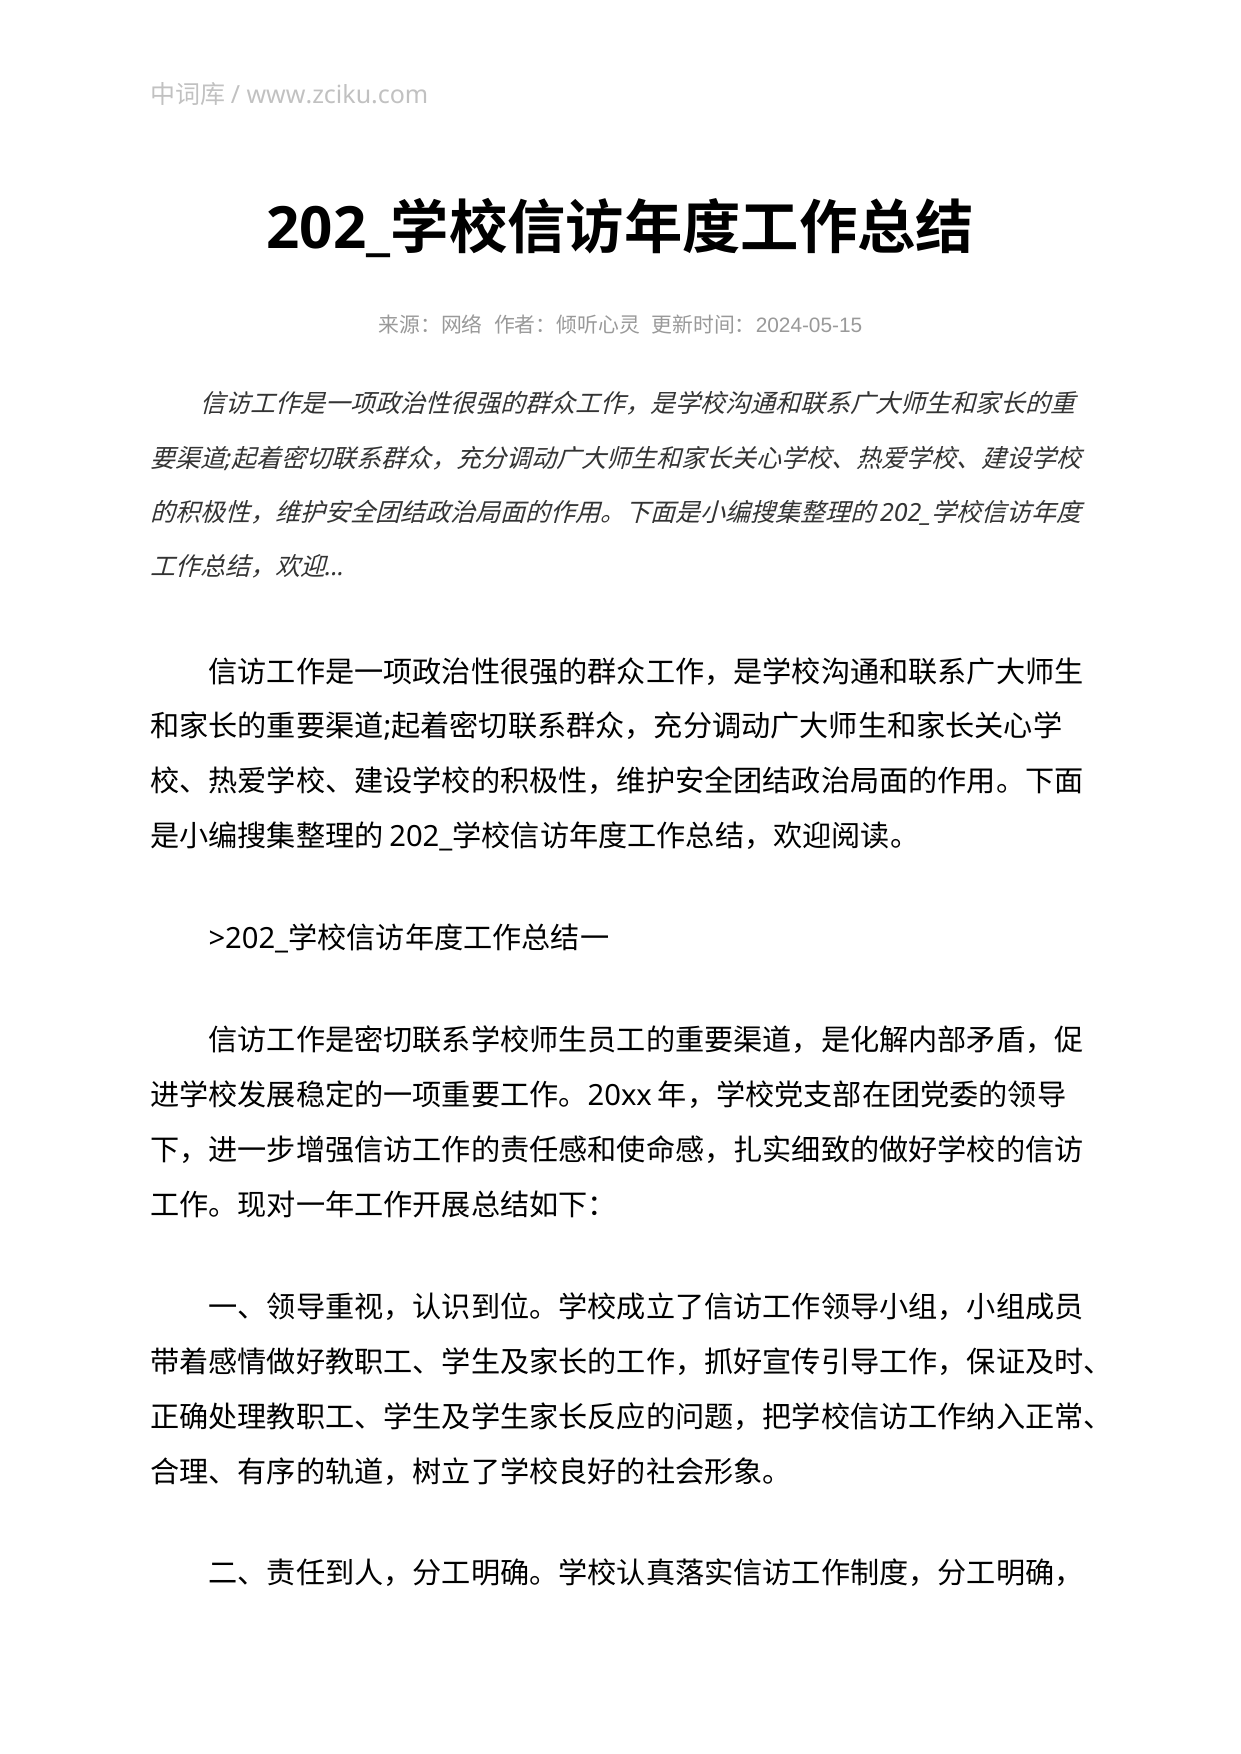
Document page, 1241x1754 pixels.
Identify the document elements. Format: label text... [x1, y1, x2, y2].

text 信访工作是一项政治性很强的群众工作，是学校沟通和联系广大师生和家长的重要渠道;起着密切联系群众，充分调动广大师生和家长关心学校、热爱学校、建设学校的积极性，维护安全团结政治局面的作用。下面是小编搜集整理的202_学校信访年度工作总结，欢迎... [150, 384, 1090, 583]
text 一、领导重视，认识到位。学校成立了信访工作领导小组，小组成员带着感情做好教职工、学生及家长的工作，抓好宣传引导工作，保证及时、正确处理教职工、学生及学生家长反应的问题，把学校信访工作纳入正常、合理、有序的轨道，树立了学校良好的社会形象。 [150, 1283, 1090, 1490]
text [150, 1550, 1090, 1592]
text 信访工作是一项政治性很强的群众工作，是学校沟通和联系广大师生和家长的重要渠道;起着密切联系群众，充分调动广大师生和家长关心学校、热爱学校、建设学校的积极性，维护安全团结政治局面的作用。下面是小编搜集整理的202_学校信访年度工作总结，欢迎阅读。 [150, 648, 1090, 855]
subtitle 202_学校信访年度工作总结 [150, 181, 1090, 266]
text 来源：网络 作者：倾听心灵 更新时间：2024-05-15 [150, 313, 1090, 337]
text 信访工作是密切联系学校师生员工的重要渠道，是化解内部矛盾，促进学校发展稳定的一项重要工作。20xx年，学校党支部在团党委的领导下，进一步增强信访工作的责任感和使命感，扎实细致的做好学校的信访工作。现对一年工作开展总结如下： [150, 1017, 1090, 1224]
text >202_学校信访年度工作总结一 [150, 915, 1090, 957]
